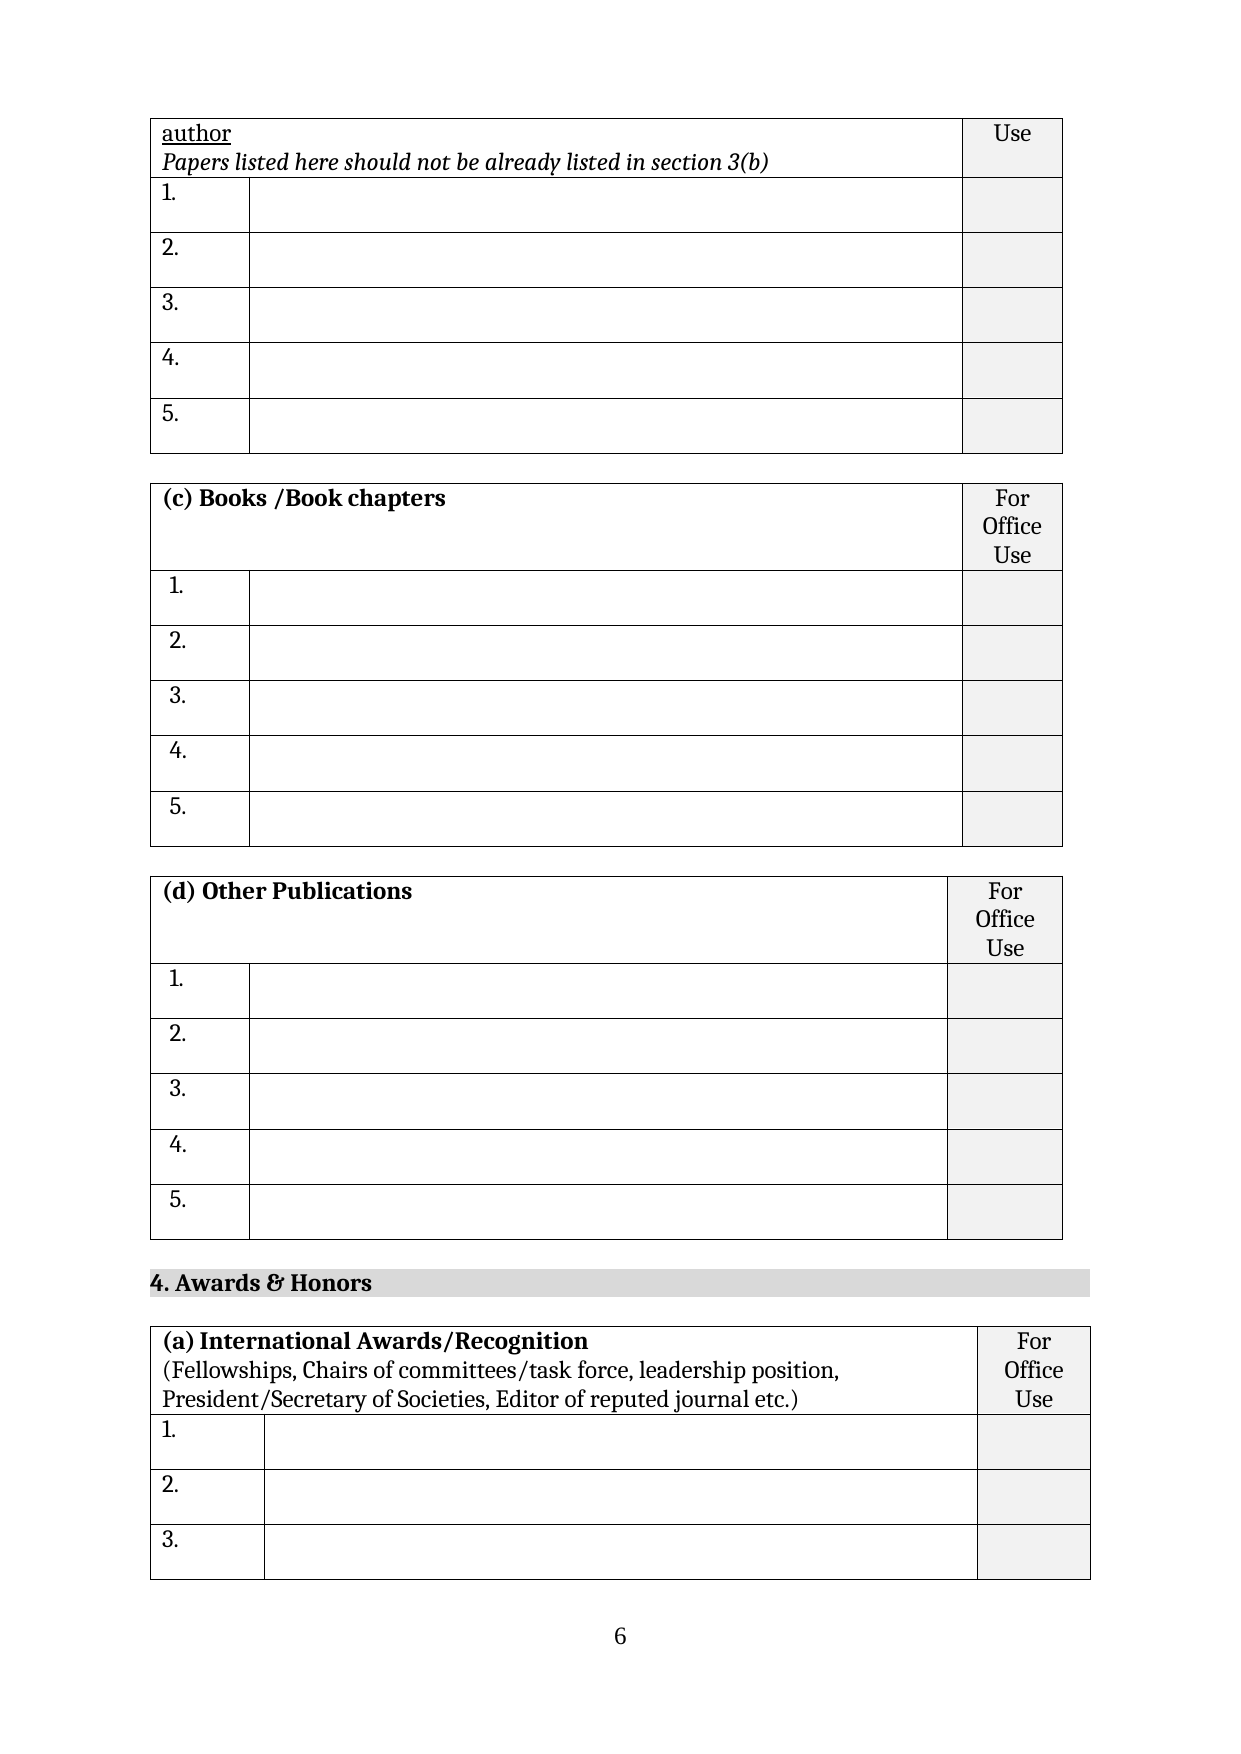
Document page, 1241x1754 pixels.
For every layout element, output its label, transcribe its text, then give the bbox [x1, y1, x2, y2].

table_header For Office Use [948, 877, 1062, 963]
table_cell [250, 1074, 947, 1128]
table_cell [250, 399, 962, 453]
table_cell [948, 964, 1062, 1018]
table_cell [151, 1415, 264, 1469]
table_cell [250, 233, 962, 287]
table_header For Office Use [963, 119, 1062, 177]
table_cell [963, 178, 1062, 232]
table_cell [151, 1130, 249, 1184]
table_cell [948, 1130, 1062, 1184]
table_cell [948, 1074, 1062, 1128]
table_cell [265, 1415, 977, 1469]
table_cell [250, 343, 962, 397]
table_cell [978, 1470, 1090, 1524]
table_cell [963, 681, 1062, 735]
table_cell [151, 288, 249, 342]
table_cell [250, 964, 947, 1018]
table_cell [963, 343, 1062, 397]
table_cell [250, 681, 962, 735]
table_cell [151, 399, 249, 453]
table_header (d) Other Publications [151, 877, 947, 963]
table_cell [963, 288, 1062, 342]
table_cell [963, 233, 1062, 287]
table_cell [151, 626, 249, 680]
table_cell [151, 1525, 264, 1579]
table_cell [978, 1415, 1090, 1469]
table_cell [151, 233, 249, 287]
table_cell [250, 1130, 947, 1184]
table_cell [151, 1074, 249, 1128]
table_cell [978, 1525, 1090, 1579]
table_cell [963, 571, 1062, 625]
table_cell [250, 626, 962, 680]
table_cell [250, 571, 962, 625]
table_cell [151, 681, 249, 735]
table_cell [151, 1470, 264, 1524]
table_cell [151, 343, 249, 397]
table_cell [265, 1525, 977, 1579]
table_cell [151, 178, 249, 232]
table_cell [948, 1019, 1062, 1073]
table_cell [963, 626, 1062, 680]
table_cell [265, 1470, 977, 1524]
table_cell [250, 792, 962, 846]
table_cell [948, 1185, 1062, 1239]
table_header For Office Use [978, 1327, 1090, 1413]
table_cell [963, 792, 1062, 846]
table_cell [250, 736, 962, 791]
table_header International Awards/Recognition (Fellowships, Chairs of committees/task force, leadership position, President/Secretary of Societies, Editor of reputed journal etc.) [151, 1327, 977, 1413]
table_header For Office Use [963, 484, 1062, 570]
table_cell [151, 792, 249, 846]
table_cell [151, 736, 249, 791]
text 4. Awards & Honors [150, 1269, 1090, 1297]
table_cell [250, 178, 962, 232]
table_cell [151, 1019, 249, 1073]
table_cell [963, 736, 1062, 791]
table_cell [963, 399, 1062, 453]
table_cell [151, 964, 249, 1018]
table_header (c) Books /Book chapters [151, 484, 962, 570]
table_cell [151, 1185, 249, 1239]
table_cell [250, 1185, 947, 1239]
table_cell [250, 1019, 947, 1073]
table_cell [151, 571, 249, 625]
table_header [151, 119, 962, 177]
table_cell [250, 288, 962, 342]
